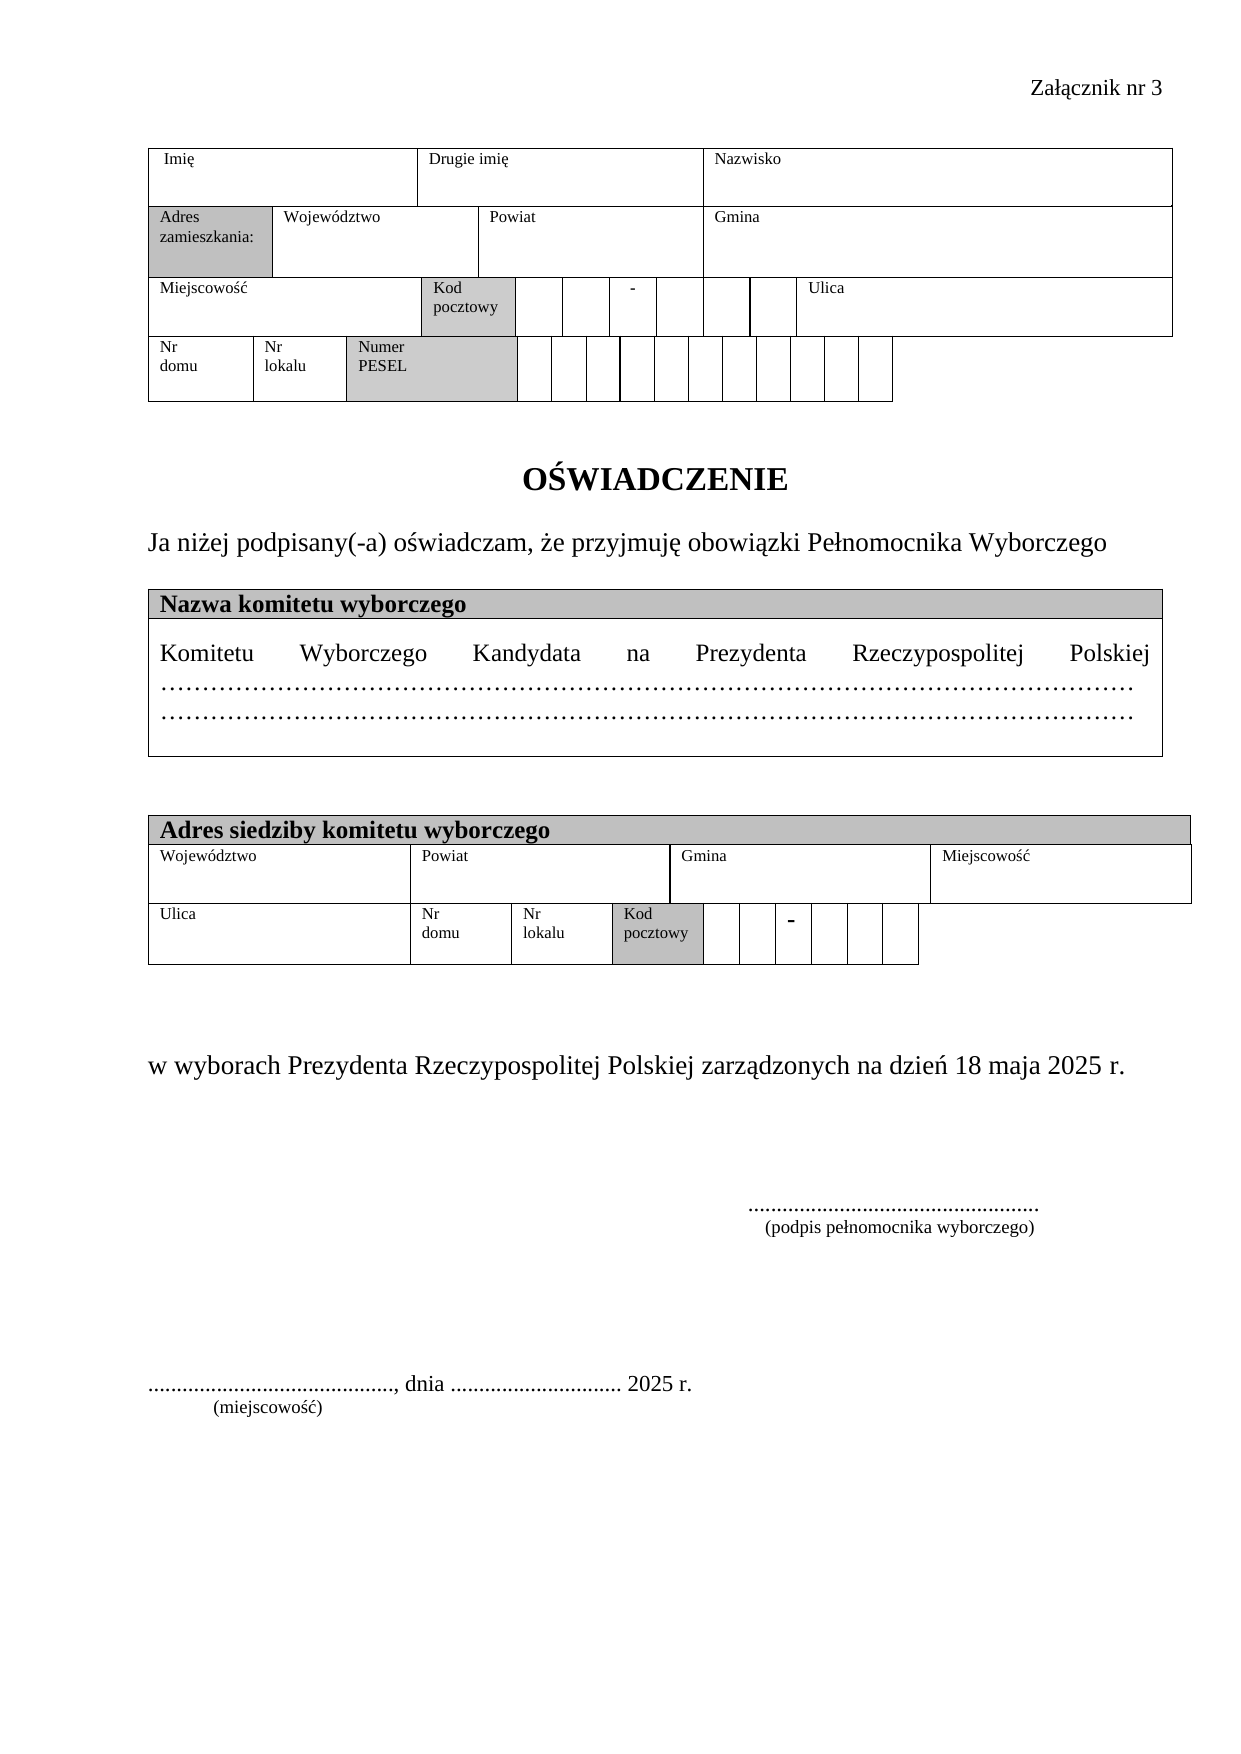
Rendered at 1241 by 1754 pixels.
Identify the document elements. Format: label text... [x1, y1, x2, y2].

table_cell [657, 278, 703, 336]
table_cell [757, 337, 790, 401]
table_cell Nr domu [149, 337, 253, 401]
table_cell Numer PESEL [347, 337, 517, 401]
table_cell Nr domu [411, 904, 511, 964]
table_cell Komitetu Wyborczego Kandydata na Prezydenta Rzeczypospolitej Polskiej ……………………………………………………………………………………………………………………………………………………………………………………………………………… [149, 619, 1162, 756]
table_header Adres siedziby komitetu wyborczego [149, 816, 1190, 844]
table_cell - [776, 904, 811, 964]
table_cell Kod pocztowy [422, 278, 515, 336]
table_cell [518, 337, 551, 401]
table_cell Nr lokalu [254, 337, 346, 401]
table_header Nazwa komitetu wyborczego [149, 590, 1162, 618]
table_cell [740, 904, 775, 964]
text (podpis pełnomocnika wyborczego) [748, 1216, 1162, 1238]
table_cell - [610, 278, 656, 336]
table_cell Miejscowość [931, 845, 1191, 903]
table_header Imię [149, 149, 417, 206]
text (miejscowość) [148, 1396, 1162, 1418]
table_cell [704, 904, 739, 964]
table_cell [812, 904, 847, 964]
table_cell Powiat [479, 207, 703, 277]
table_cell Adres zamieszkania: [149, 207, 272, 277]
table_cell Kod pocztowy [613, 904, 703, 964]
table_cell [587, 337, 619, 401]
table_cell [704, 278, 749, 336]
table_cell [689, 337, 722, 401]
table_cell [825, 337, 858, 401]
table_cell Województwo [149, 845, 410, 903]
table_cell Województwo [273, 207, 478, 277]
table_cell [563, 278, 609, 336]
table_cell [723, 337, 756, 401]
table_cell [516, 278, 562, 336]
table_cell [751, 278, 796, 336]
table_cell [883, 904, 918, 964]
table_cell Miejscowość [149, 278, 421, 336]
text ................................................... [748, 1190, 1162, 1216]
table_cell Gmina [704, 207, 1172, 277]
table_cell Gmina [671, 845, 930, 903]
table_cell [859, 337, 892, 401]
text Ja niżej podpisany(-a) oświadczam, że przyjmuję obowiązki Pełnomocnika Wyborczego [148, 526, 1162, 557]
table_cell [552, 337, 586, 401]
text ..........................................., dnia .............................. 2025 r. [148, 1370, 1162, 1396]
table_header Drugie imię [418, 149, 703, 206]
table_cell Ulica [797, 278, 1172, 336]
table_cell [655, 337, 688, 401]
text OŚWIADCZENIE [148, 459, 1162, 497]
text w wyborach Prezydenta Rzeczypospolitej Polskiej zarządzonych na dzień 18 maja 2025 r. [148, 1049, 1162, 1080]
table_cell [621, 337, 654, 401]
table_cell Ulica [149, 904, 410, 964]
table_cell [848, 904, 882, 964]
table_cell Nr lokalu [512, 904, 612, 964]
table_header Nazwisko [704, 149, 1172, 206]
table_cell [791, 337, 824, 401]
table_cell Powiat [411, 845, 669, 903]
